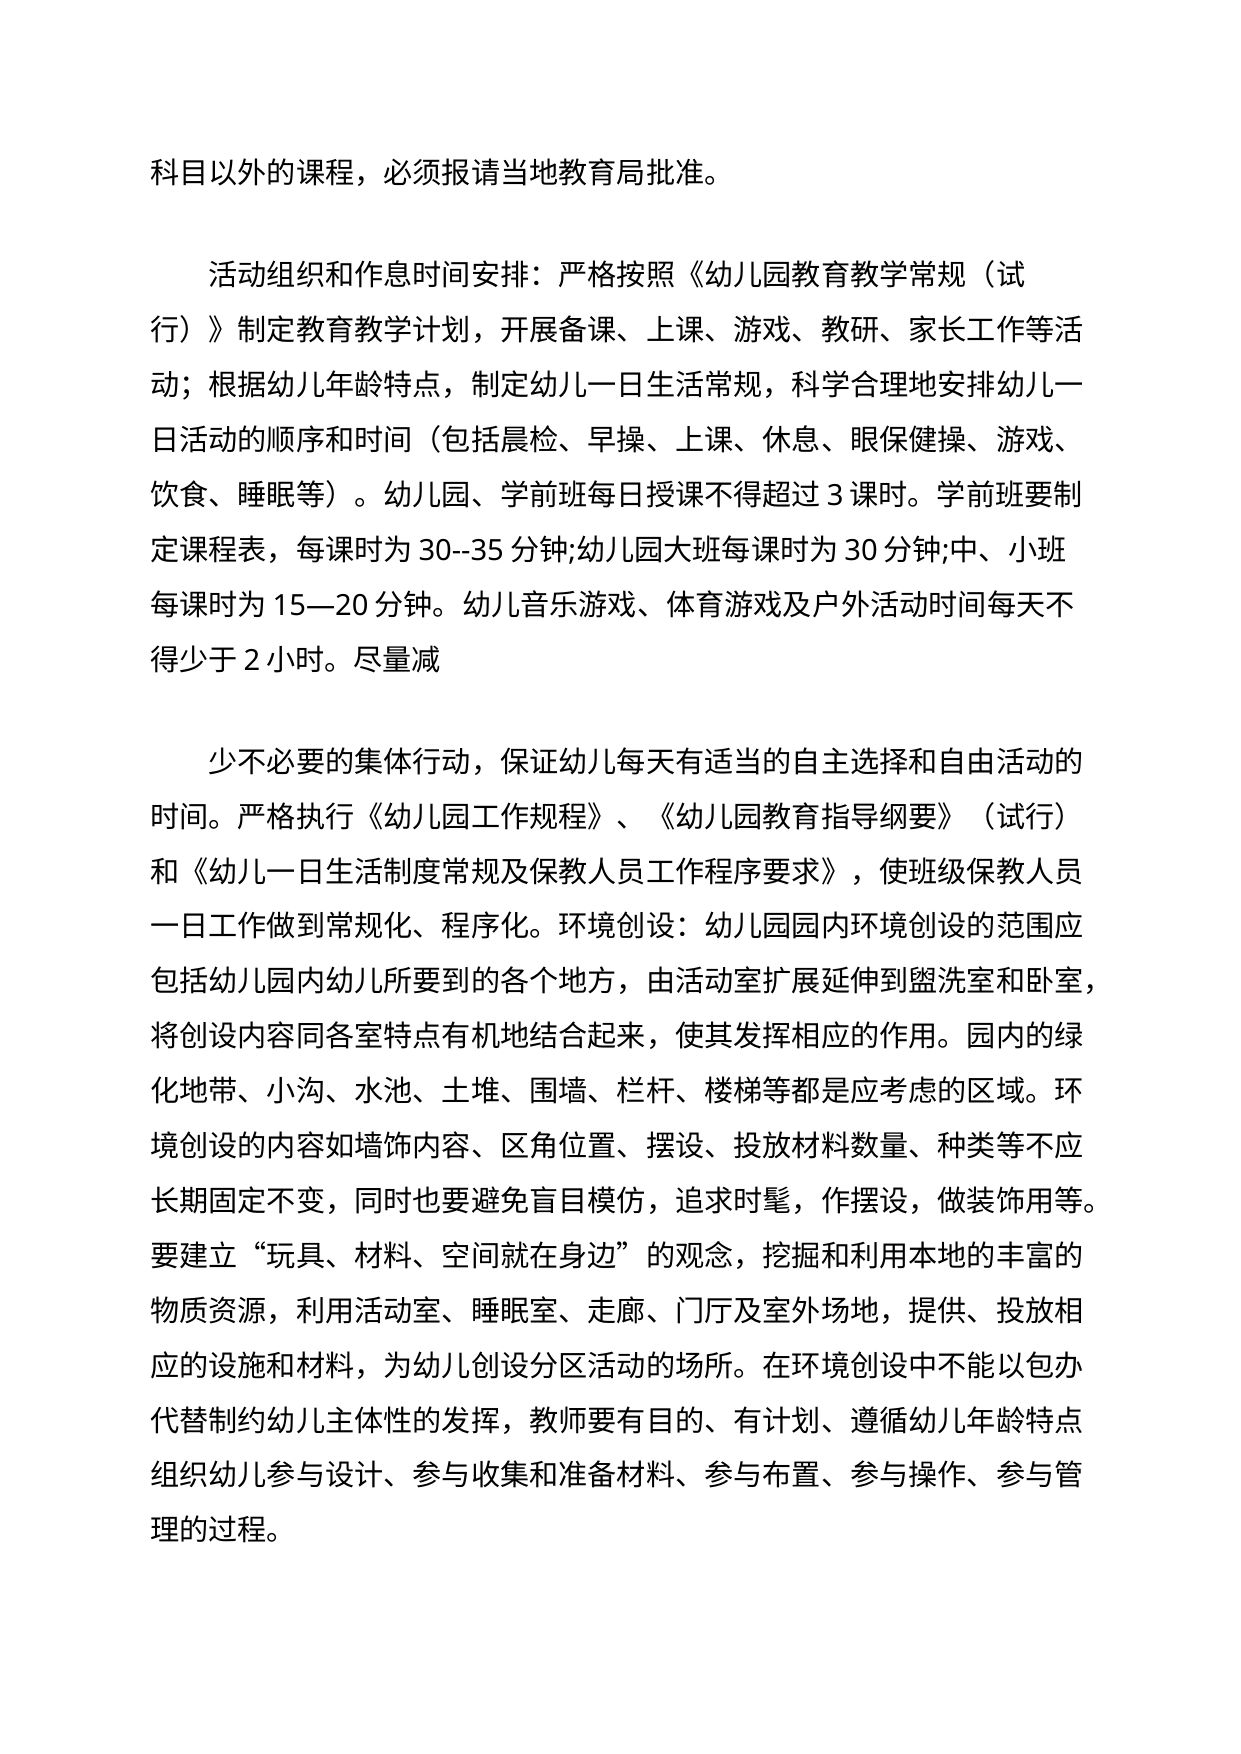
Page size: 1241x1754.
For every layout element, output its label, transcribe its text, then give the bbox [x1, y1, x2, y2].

text 活动组织和作息时间安排：严格按照《幼儿园教育教学常规（试行）》制定教育教学计划，开展备课、上课、游戏、教研、家长工作等活动；根据幼儿年龄特点，制定幼儿一日生活常规，科学合理地安排幼儿一日活动的顺序和时间（包括晨检、早操、上课、休息、眼保健操、游戏、饮食、睡眠等）。幼儿园、学前班每日授课不得超过3课时。学前班要制定课程表，每课时为30--35分钟;幼儿园大班每课时为30分钟;中、小班每课时为15—20分钟。幼儿音乐游戏、体育游戏及户外活动时间每天不得少于2小时。尽量减 [150, 252, 1090, 679]
text 少不必要的集体行动，保证幼儿每天有适当的自主选择和自由活动的时间。严格执行《幼儿园工作规程》、《幼儿园教育指导纲要》（试行）和《幼儿一日生活制度常规及保教人员工作程序要求》，使班级保教人员一日工作做到常规化、程序化。环境创设：幼儿园园内环境创设的范围应包括幼儿园内幼儿所要到的各个地方，由活动室扩展延伸到盥洗室和卧室，将创设内容同各室特点有机地结合起来，使其发挥相应的作用。园内的绿化地带、小沟、水池、土堆、围墙、栏杆、楼梯等都是应考虑的区域。环境创设的内容如墙饰内容、区角位置、摆设、投放材料数量、种类等不应长期固定不变，同时也要避免盲目模仿，追求时髦，作摆设，做装饰用等。要建立“玩具、材料、空间就在身边”的观念，挖掘和利用本地的丰富的物质资源，利用活动室、睡眠室、走廊、门厅及室外场地，提供、投放相应的设施和材料，为幼儿创设分区活动的场所。在环境创设中不能以包办代替制约幼儿主体性的发挥，教师要有目的、有计划、遵循幼儿年龄特点组织幼儿参与设计、参与收集和准备材料、参与布置、参与操作、参与管理的过程。 [150, 738, 1090, 1549]
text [150, 150, 1090, 192]
